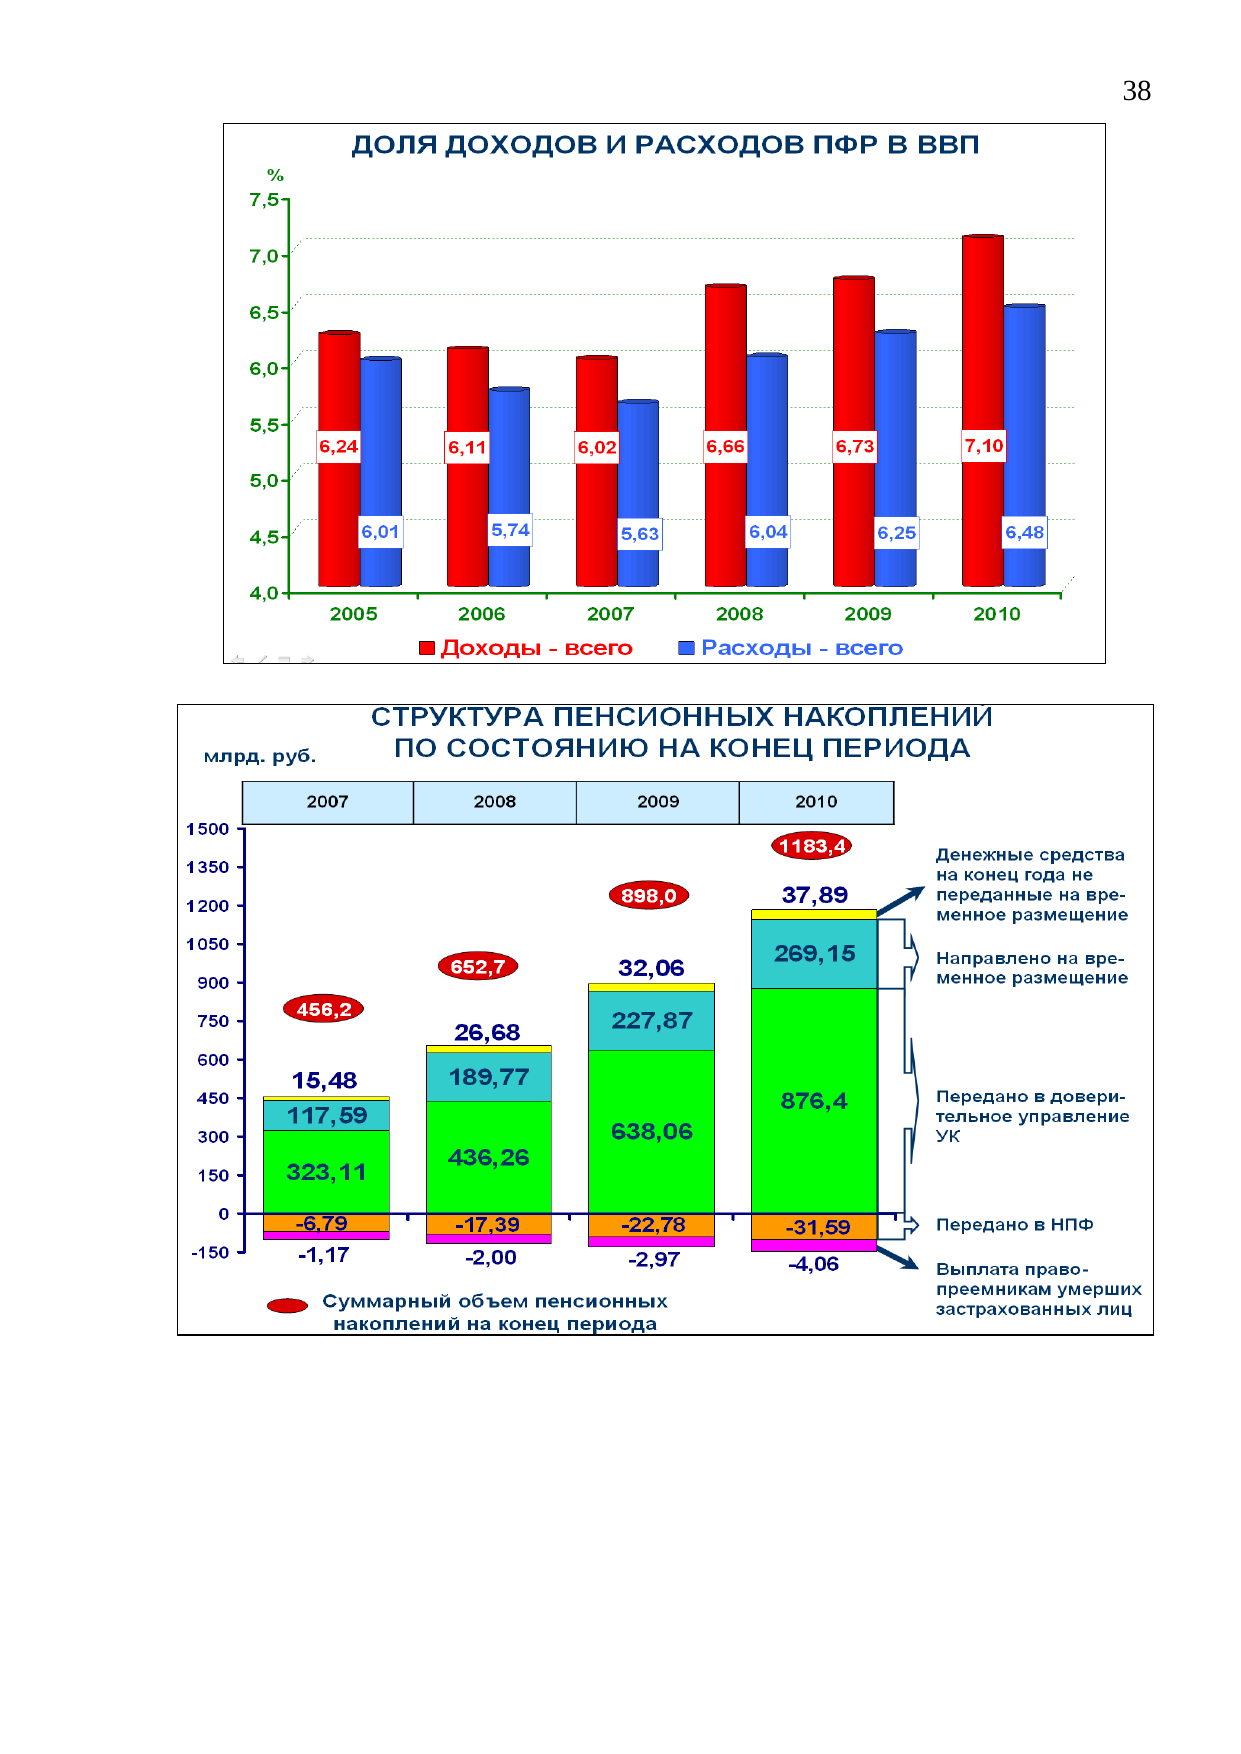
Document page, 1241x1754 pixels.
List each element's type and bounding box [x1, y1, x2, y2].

picture [178, 705, 1153, 1335]
picture [224, 124, 1105, 663]
